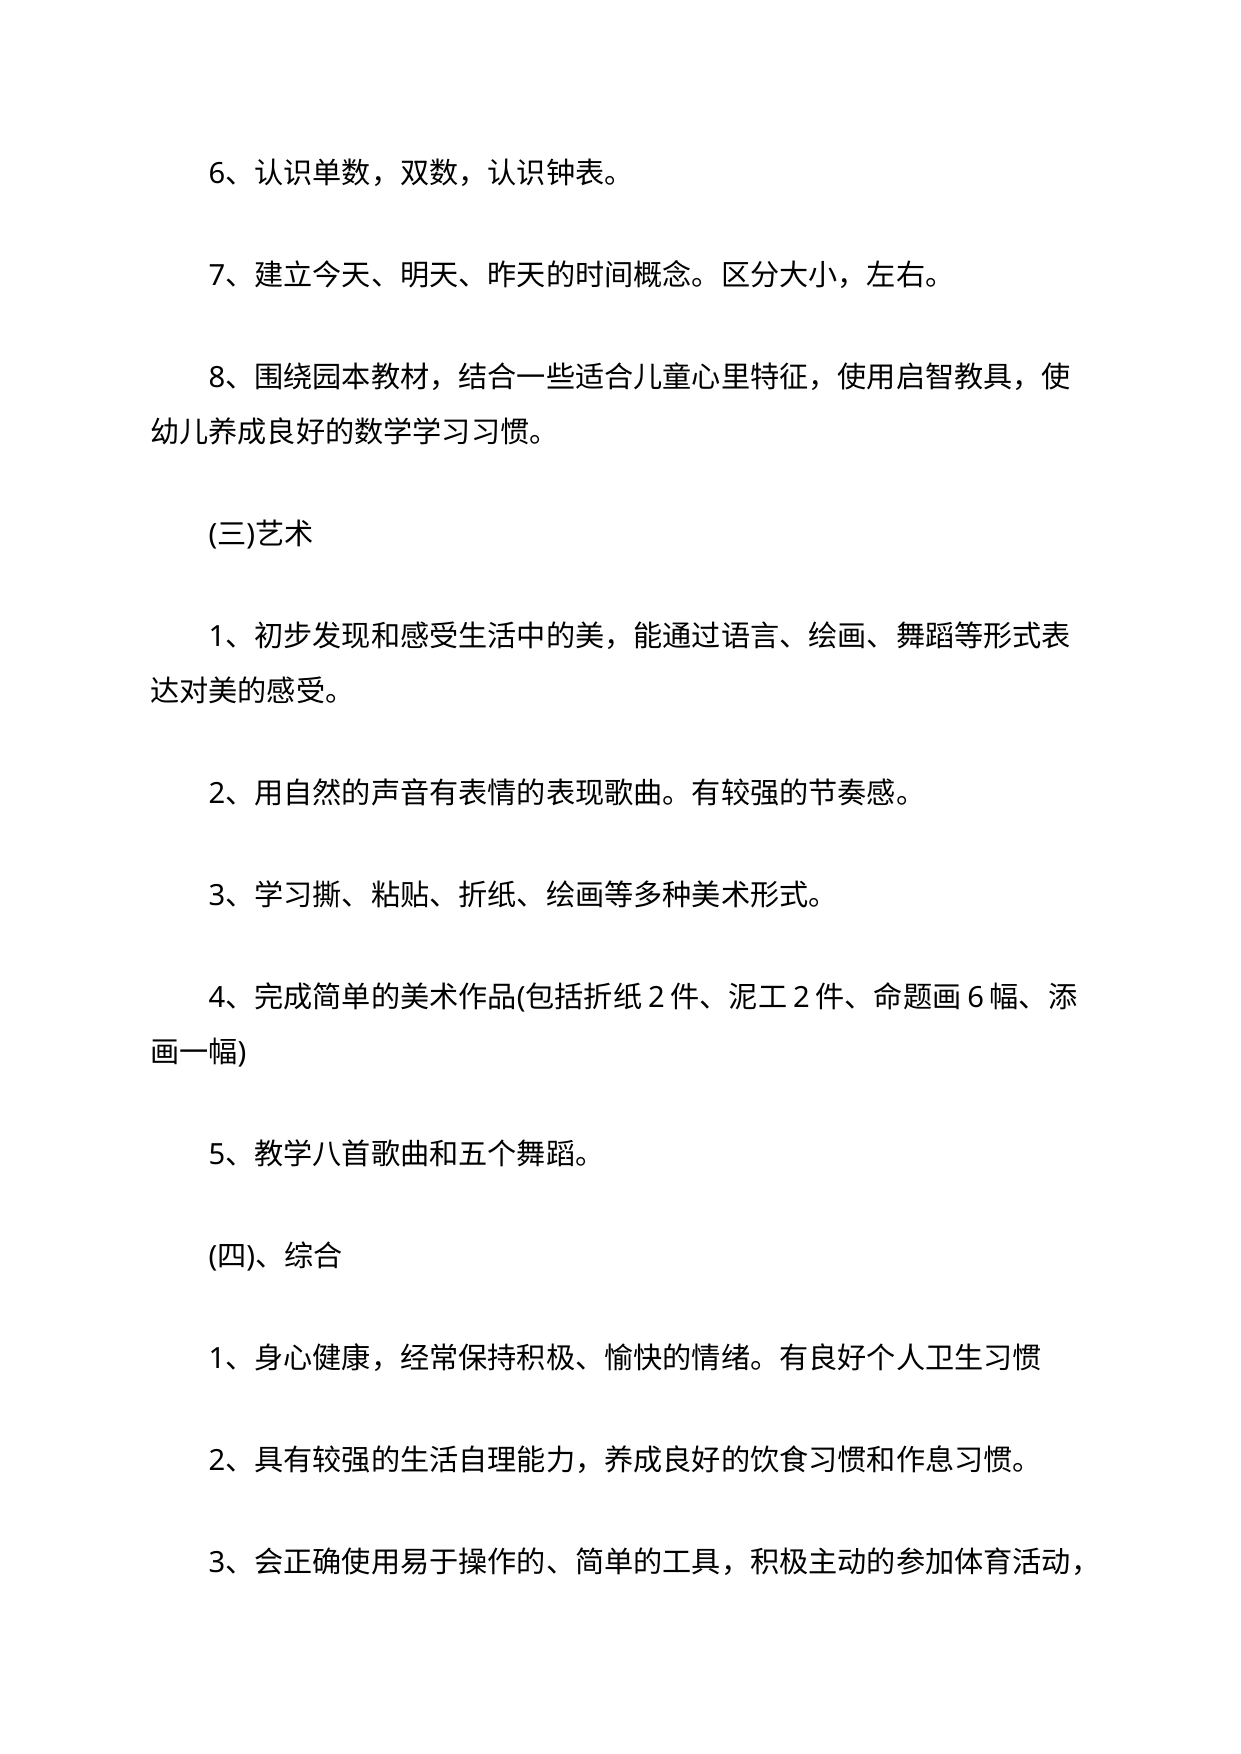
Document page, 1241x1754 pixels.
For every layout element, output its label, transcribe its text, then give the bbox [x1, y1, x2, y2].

text (四)、综合 [150, 1232, 1090, 1275]
text 7、建立今天、明天、昨天的时间概念。区分大小，左右。 [150, 252, 1090, 294]
text 6、认识单数，双数，认识钟表。 [150, 150, 1090, 192]
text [150, 1538, 1090, 1581]
text 8、围绕园本教材，结合一些适合儿童心里特征，使用启智教具，使幼儿养成良好的数学学习习惯。 [150, 354, 1090, 451]
text 2、具有较强的生活自理能力，养成良好的饮食习惯和作息习惯。 [150, 1436, 1090, 1479]
text (三)艺术 [150, 511, 1090, 553]
text 1、身心健康，经常保持积极、愉快的情绪。有良好个人卫生习惯 [150, 1334, 1090, 1377]
text 3、学习撕、粘贴、折纸、绘画等多种美术形式。 [150, 871, 1090, 914]
text 5、教学八首歌曲和五个舞蹈。 [150, 1130, 1090, 1173]
text 2、用自然的声音有表情的表现歌曲。有较强的节奏感。 [150, 769, 1090, 812]
text 4、完成简单的美术作品(包括折纸2件、泥工2件、命题画6幅、添画一幅) [150, 973, 1090, 1071]
text 1、初步发现和感受生活中的美，能通过语言、绘画、舞蹈等形式表达对美的感受。 [150, 613, 1090, 710]
